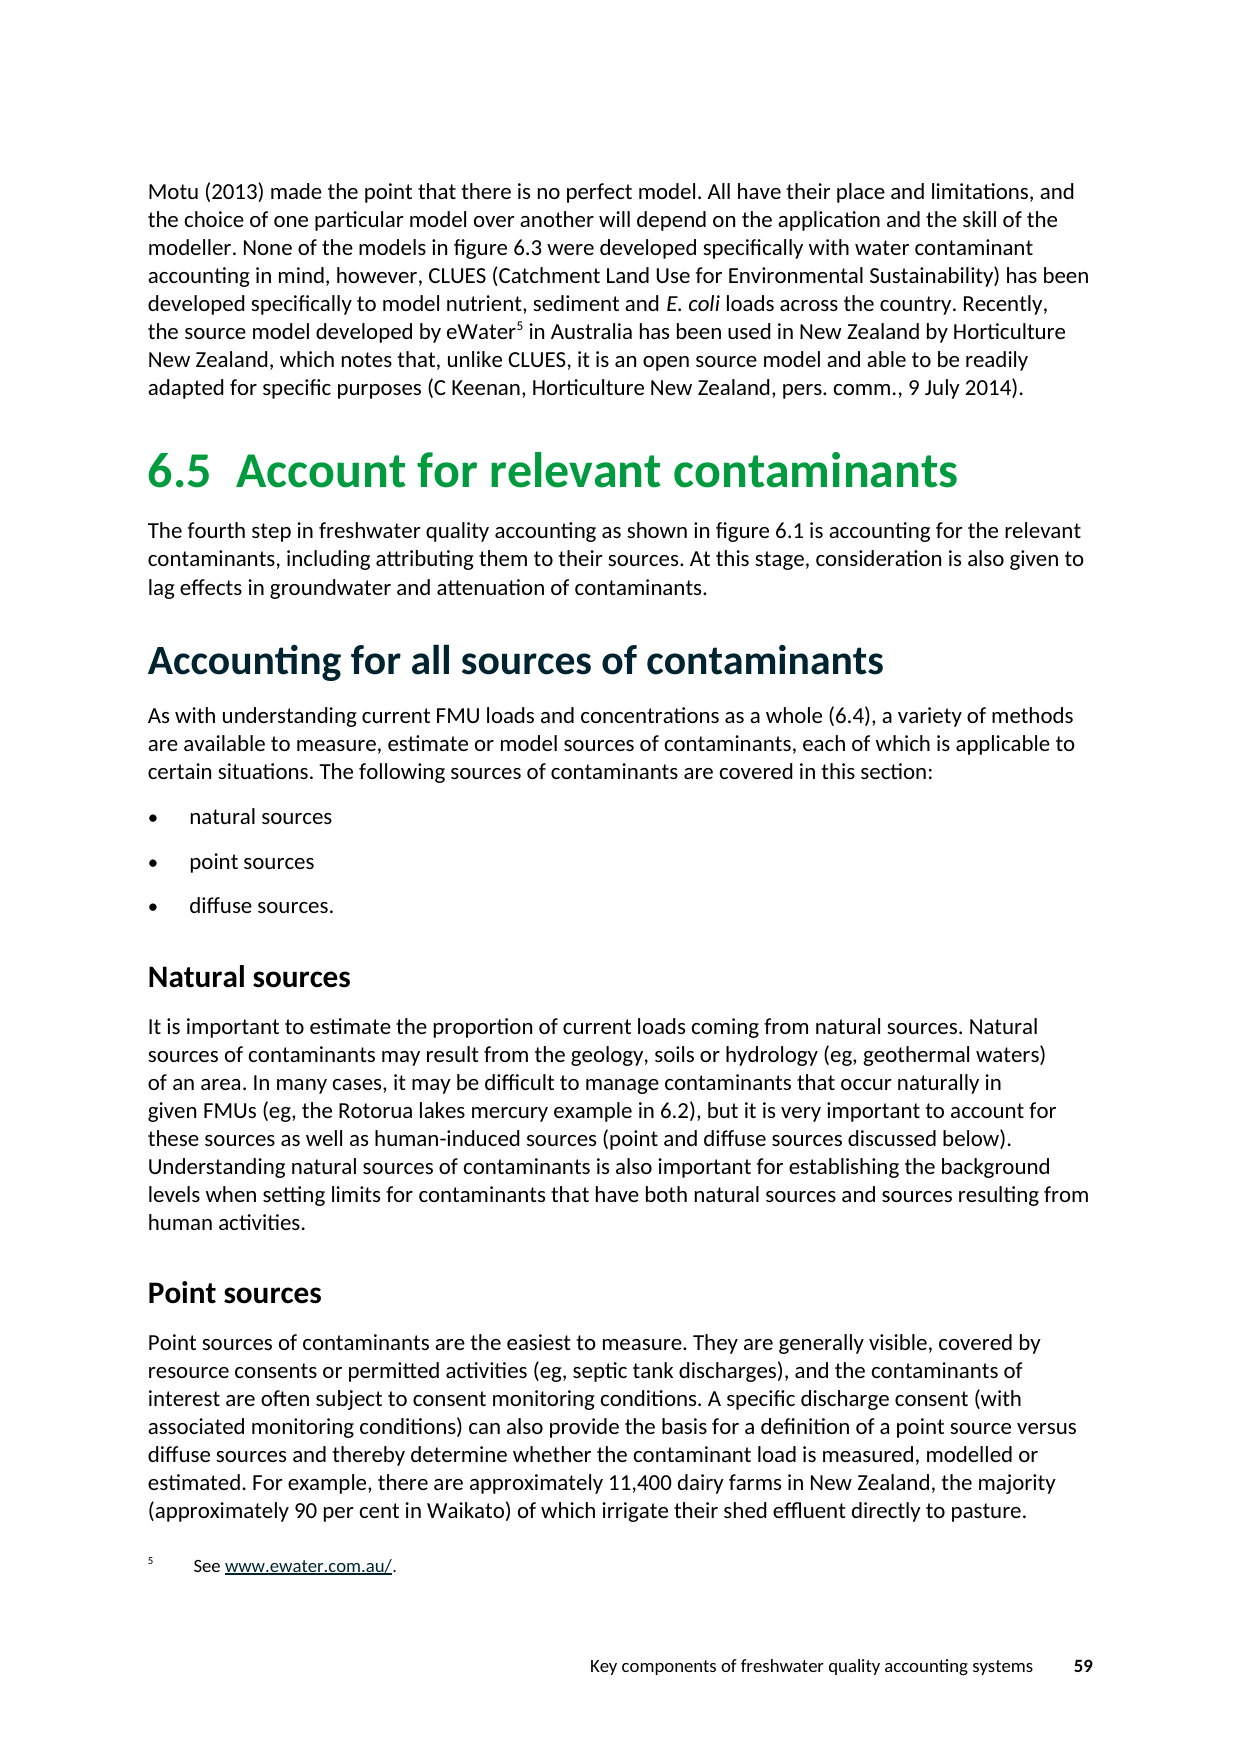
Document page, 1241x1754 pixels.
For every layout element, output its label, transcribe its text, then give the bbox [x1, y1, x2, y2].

text diffuse sources. [148, 892, 1092, 919]
subtitle Point sources [148, 1273, 1092, 1312]
text natural sources [148, 802, 1092, 830]
text point sources [148, 847, 1092, 875]
subtitle Natural sources [148, 957, 1092, 995]
subtitle 6.5 Account for relevant contaminants [148, 439, 1092, 500]
subtitle Accounting for all sources of contaminants [148, 634, 1092, 685]
text The fourth step in freshwater quality accounting as shown in figure 6.1 is accounting for the relevant contaminants, including attributing them to their sources. At this stage, consideration is also given to lag effects in groundwater and attenuation of contaminants. [148, 517, 1092, 601]
text As with understanding current FMU loads and concentrations as a whole (6.4), a variety of methods are available to measure, estimate or model sources of contaminants, each of which is applicable to certain situations. The following sources of contaminants are covered in this section: [148, 701, 1092, 786]
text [148, 1328, 1092, 1524]
text It is important to estimate the proportion of current loads coming from natural sources. Natural sources of contaminants may result from the geology, soils or hydrology (eg, geothermal waters) of an area. In many cases, it may be difficult to manage contaminants that occur naturally in given FMUs (eg, the Rotorua lakes mercury example in 6.2), but it is very important to account for these sources as well as human-induced sources (point and diffuse sources discussed below). Understanding natural sources of contaminants is also important for establishing the background levels when setting limits for contaminants that have both natural sources and sources resulting from human activities. [148, 1012, 1092, 1236]
text Motu (2013) made the point that there is no perfect model. All have their place and limitations, and the choice of one particular model over another will depend on the application and the skill of the modeller. None of the models in figure 6.3 were developed specifically with water contaminant accounting in mind, however, CLUES (Catchment Land Use for Environmental Sustainability) has been developed specifically to model nutrient, sediment and E. coli loads across the country. Recently, the source model developed by eWater in Australia has been used in New Zealand by Horticulture New Zealand, which notes that, unlike CLUES, it is an open source model and able to be readily adapted for specific purposes (C Keenan, Horticulture New Zealand, pers. comm., 9 July 2014). [148, 177, 1092, 401]
